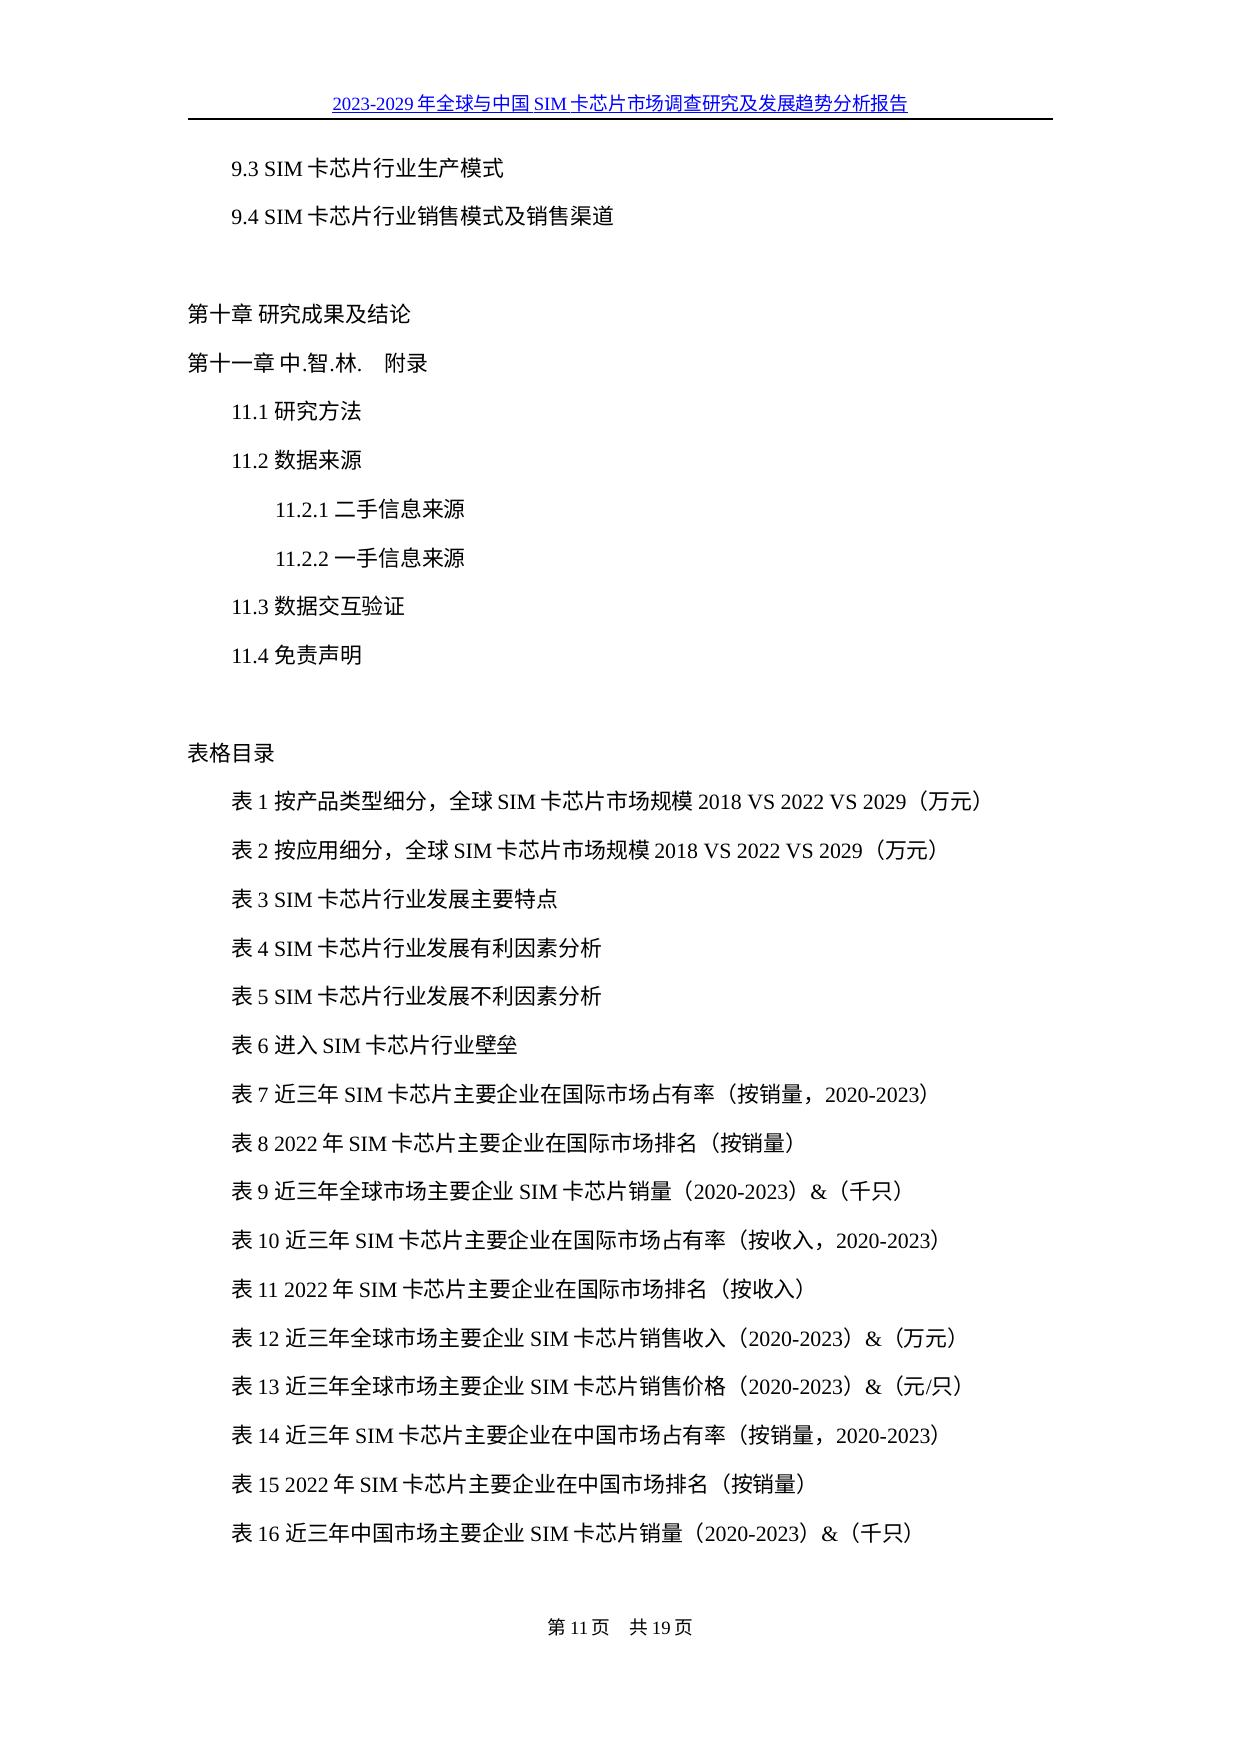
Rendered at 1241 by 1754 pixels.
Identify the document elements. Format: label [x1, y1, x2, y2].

text [187, 150, 1053, 1548]
